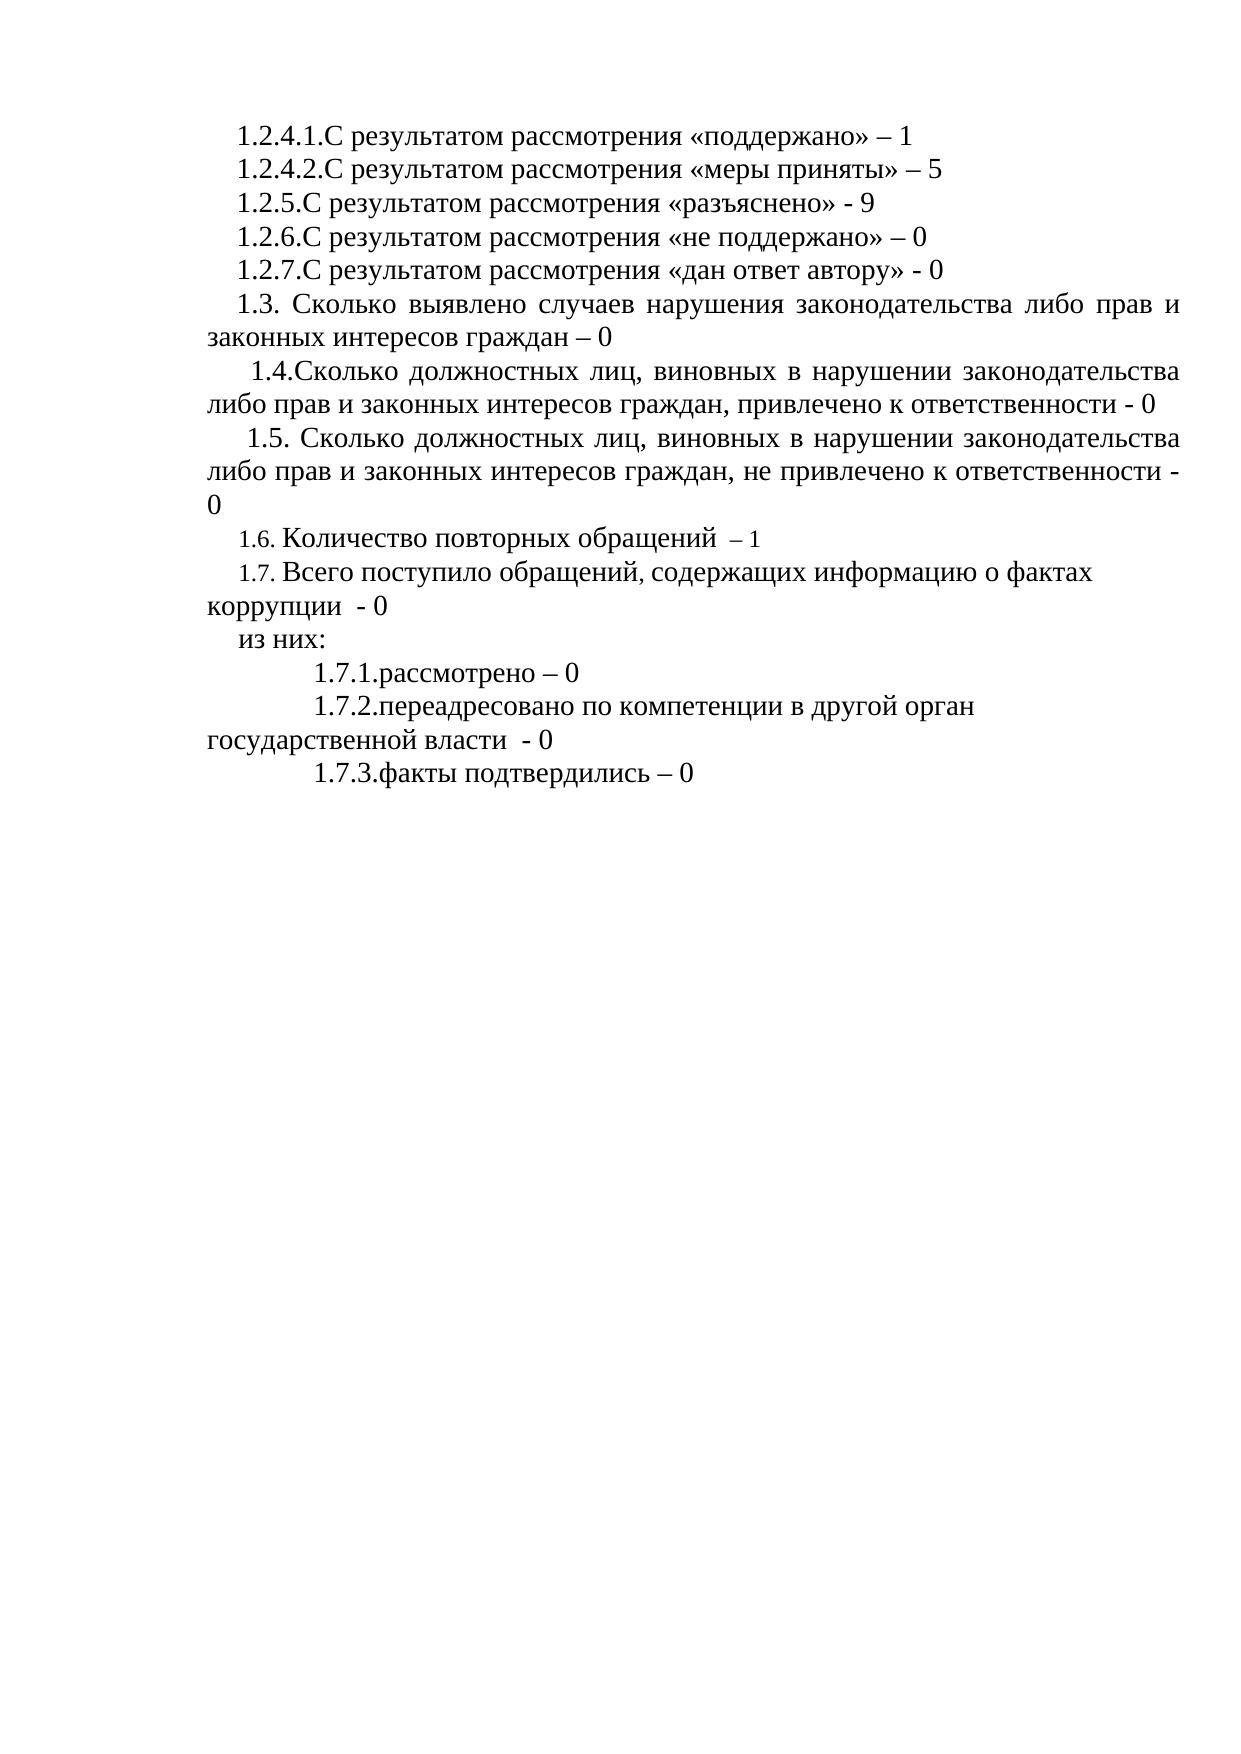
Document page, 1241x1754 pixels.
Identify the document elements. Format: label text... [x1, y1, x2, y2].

text 1.7.1.рассмотрено – 0 [207, 655, 1181, 688]
text 1.2.5.С результатом рассмотрения «разъяснено» - 9 [207, 185, 1181, 219]
text 1.6. Количество повторных обращений – 1 [207, 521, 1181, 554]
text 1.5. Сколько должностных лиц, виновных в нарушении законодательства либо прав и законных интересов граждан, не привлечено к ответственности - 0 [207, 420, 1181, 521]
text из них: [207, 621, 1181, 655]
text 1.2.4.1.С результатом рассмотрения «поддержано» – 1 [207, 118, 1181, 152]
text 1.4.Сколько должностных лиц, виновных в нарушении законодательства либо прав и законных интересов граждан, привлечено к ответственности - 0 [207, 353, 1181, 420]
text 1.7.3.факты подтвердились – 0 [207, 755, 1181, 789]
text 1.2.4.2.С результатом рассмотрения «меры приняты» – 5 [207, 152, 1181, 185]
text 1.3. Сколько выявлено случаев нарушения законодательства либо прав и законных интересов граждан – 0 [207, 286, 1181, 353]
text 1.2.7.С результатом рассмотрения «дан ответ автору» - 0 [207, 252, 1181, 286]
text 1.2.6.С результатом рассмотрения «не поддержано» – 0 [207, 219, 1181, 252]
text 1.7. Всего поступило обращений, содержащих информацию о фактах коррупции - 0 [207, 554, 1181, 621]
text 1.7.2.переадресовано по компетенции в другой орган государственной власти - 0 [207, 688, 1181, 755]
